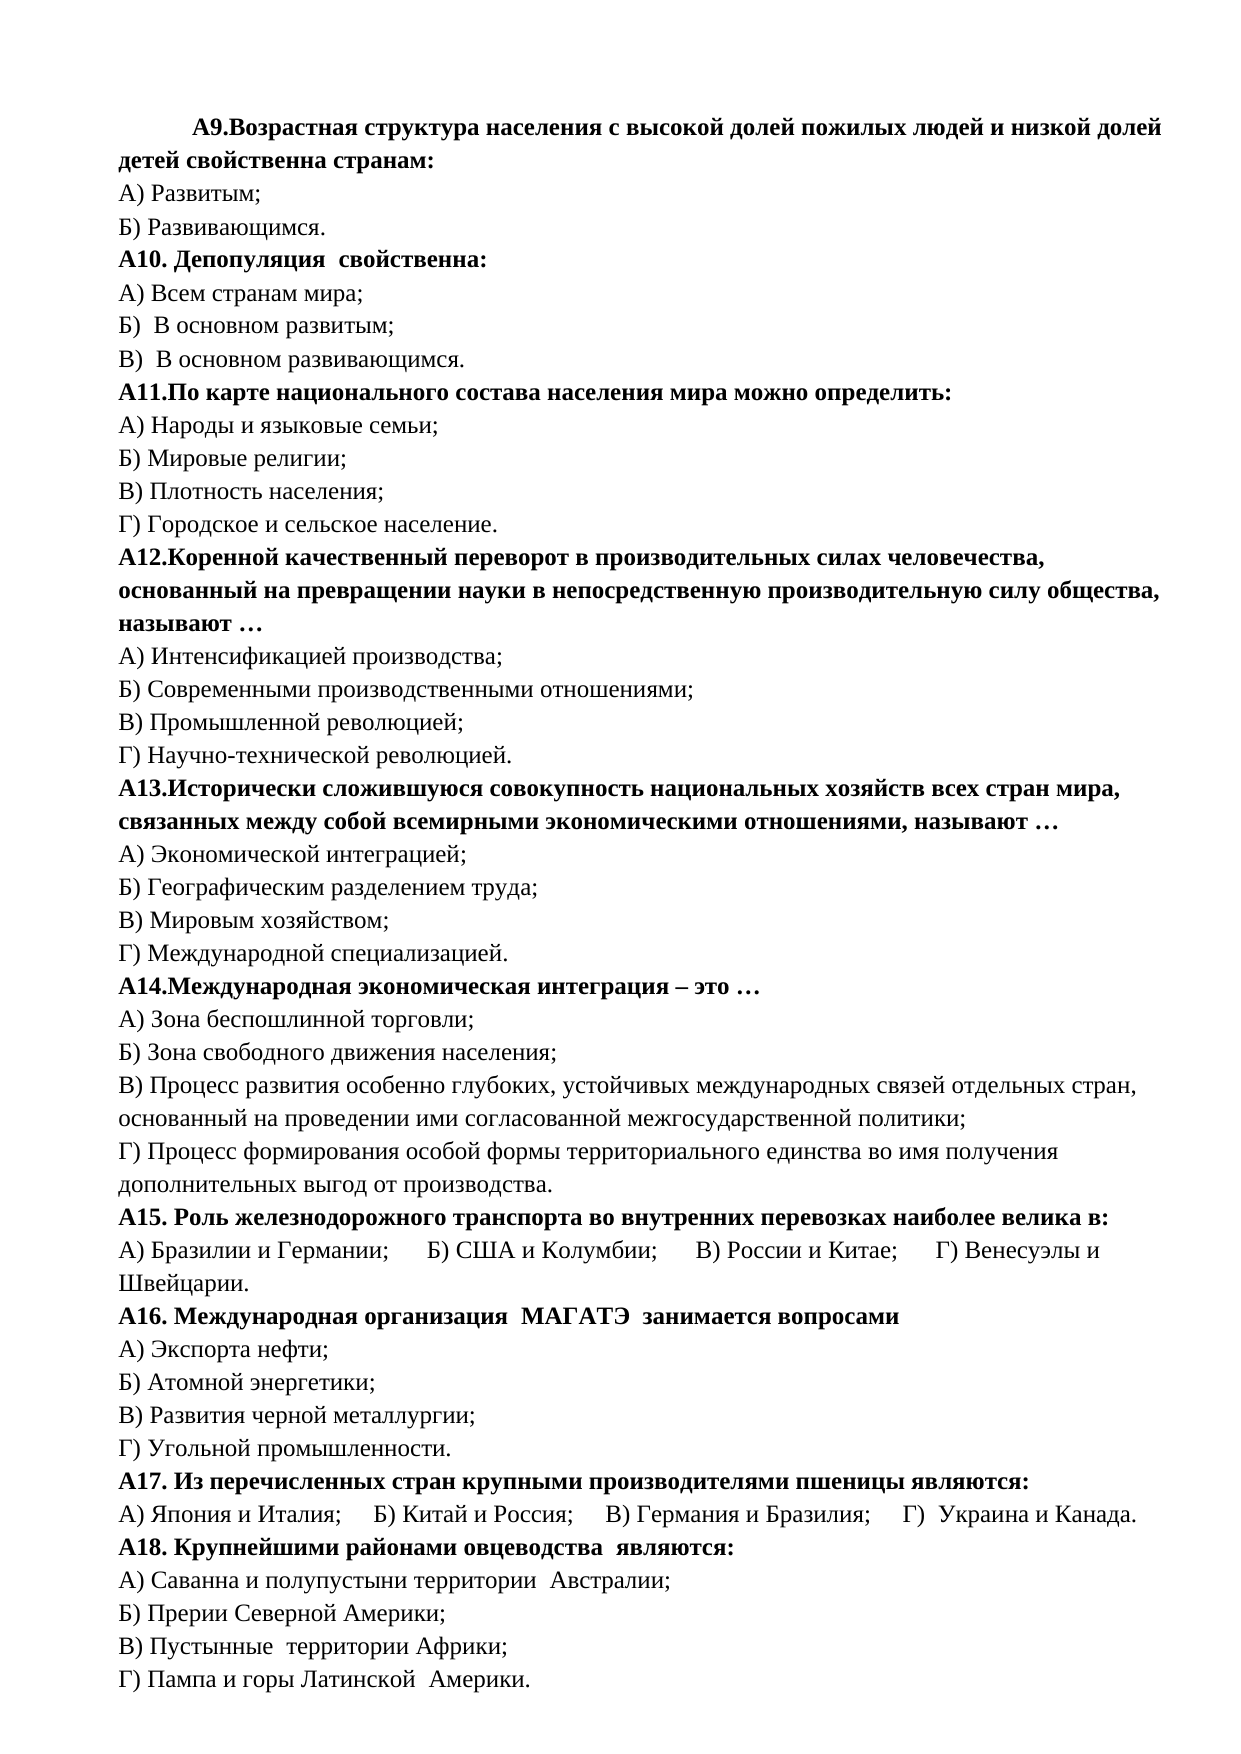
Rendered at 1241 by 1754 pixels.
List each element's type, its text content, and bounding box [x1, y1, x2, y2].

text А) Народы и языковые семьи; [118, 410, 1167, 438]
text А16. Международная организация МАГАТЭ занимается вопросами [118, 1301, 1167, 1330]
text А11.По карте национального состава населения мира можно определить: [118, 377, 1167, 405]
text Г) Угольной промышленности. [118, 1433, 1167, 1462]
text Б) Атомной энергетики; [118, 1367, 1167, 1396]
text Г) Процесс формирования особой формы территориального единства во имя получения дополнительных выгод от производства. [118, 1136, 1167, 1198]
text В) Процесс развития особенно глубоких, устойчивых международных связей отдельных стран, основанный на проведении ими согласованной межгосударственной политики; [118, 1070, 1167, 1132]
text В) Промышленной революцией; [118, 707, 1167, 736]
text А) Экспорта нефти; [118, 1334, 1167, 1363]
text В) В основном развивающимся. [118, 344, 1167, 372]
text Б) Современными производственными отношениями; [118, 674, 1167, 703]
text А14.Международная экономическая интеграция – это … [118, 971, 1167, 1000]
text Г) Пампа и горы Латинской Америки. [118, 1664, 1167, 1693]
text В) Мировым хозяйством; [118, 905, 1167, 934]
text А17. Из перечисленных стран крупными производителями пшеницы являются: [118, 1466, 1167, 1495]
text А10. Депопуляция свойственна: [118, 244, 1167, 273]
text А18. Крупнейшими районами овцеводства являются: [118, 1532, 1167, 1561]
text А) Интенсификацией производства; [118, 641, 1167, 669]
text Б) В основном развитым; [118, 311, 1167, 339]
text Г) Международной специализацией. [118, 938, 1167, 967]
text А9.Возрастная структура населения с высокой долей пожилых людей и низкой долей детей свойственна странам: [118, 112, 1167, 174]
text Б) Развивающимся. [118, 212, 1167, 240]
text Б) Географическим разделением труда; [118, 872, 1167, 901]
text А15. Роль железнодорожного транспорта во внутренних перевозках наиболее велика в: [118, 1202, 1205, 1231]
text В) Плотность населения; [118, 476, 1167, 504]
text Г) Научно-технической революцией. [118, 740, 1167, 769]
text А) Бразилии и Германии; Б) США и Колумбии; В) России и Китае; Г) Венесуэлы и Швейцарии. [118, 1235, 1205, 1297]
text А) Экономической интеграцией; [118, 839, 1167, 868]
text Б) Прерии Северной Америки; [118, 1598, 1167, 1627]
text А) Саванна и полупустыни территории Австралии; [118, 1565, 1167, 1594]
text Б) Зона свободного движения населения; [118, 1037, 1167, 1066]
text В) Пустынные территории Африки; [118, 1631, 1167, 1660]
text А) Япония и Италия; Б) Китай и Россия; В) Германия и Бразилия; Г) Украина и Канада. [118, 1499, 1167, 1528]
text А13.Исторически сложившуюся совокупность национальных хозяйств всех стран мира, связанных между собой всемирными экономическими отношениями, называют … [118, 773, 1167, 835]
text А) Развитым; [118, 178, 1167, 207]
text Б) Мировые религии; [118, 443, 1167, 471]
text В) Развития черной металлургии; [118, 1400, 1167, 1429]
text А) Зона беспошлинной торговли; [118, 1004, 1167, 1033]
text А) Всем странам мира; [118, 278, 1167, 306]
text Г) Городское и сельское население. [118, 509, 1167, 537]
text А12.Коренной качественный переворот в производительных силах человечества, основанный на превращении науки в непосредственную производительную силу общества, называют … [118, 542, 1167, 637]
